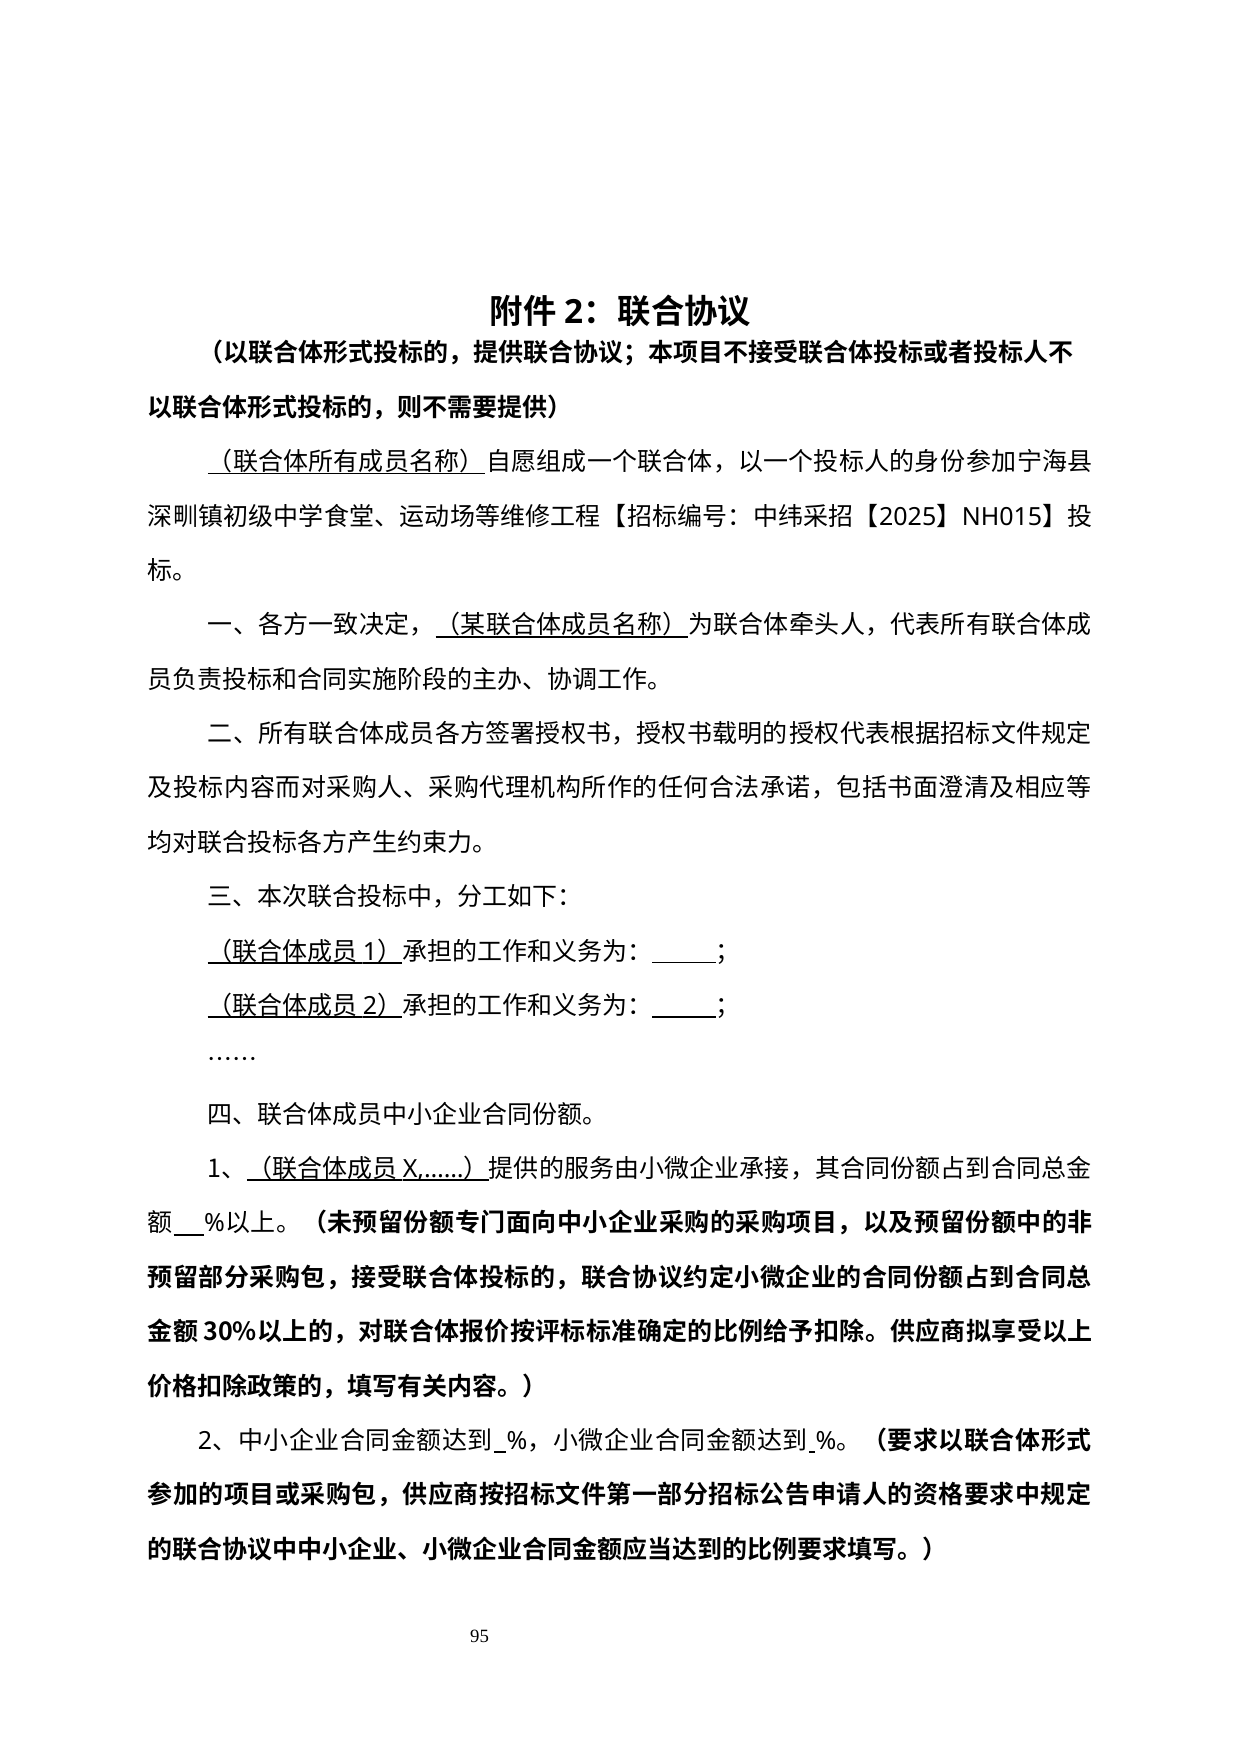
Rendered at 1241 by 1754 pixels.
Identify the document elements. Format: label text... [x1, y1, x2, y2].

text （联合体成员1）承担的工作和义务为： ； [148, 931, 1092, 967]
text （联合体成员2）承担的工作和义务为： ； [148, 985, 1092, 1022]
text 2、中小企业合同金额达到 %，小微企业合同金额达到 %。（要求以联合体形式参加的项目或采购包，供应商按招标文件第一部分招标公告申请人的资格要求中规定的联合协议中中小企业、小微企业合同金额应当达到的比例要求填写。） [148, 1420, 1092, 1565]
text …… [148, 1040, 1092, 1076]
text 附件2：联合协议 [148, 284, 1092, 333]
text 1、（联合体成员X,……）提供的服务由小微企业承接，其合同份额占到合同总金额 %以上。（未预留份额专门面向中小企业采购的采购项目，以及预留份额中的非预留部分采购包，接受联合体投标的，联合协议约定小微企业的合同份额占到合同总金额30%以上的，对联合体报价按评标标准确定的比例给予扣除。供应商拟享受以上价格扣除政策的，填写有关内容。） [148, 1148, 1092, 1402]
text （以联合体形式投标的，提供联合协议；本项目不接受联合体投标或者投标人不以联合体形式投标的，则不需要提供） [148, 333, 1092, 423]
text 二、所有联合体成员各方签署授权书，授权书载明的授权代表根据招标文件规定及投标内容而对采购人、采购代理机构所作的任何合法承诺，包括书面澄清及相应等均对联合投标各方产生约束力。 [148, 713, 1092, 858]
text 三、本次联合投标中，分工如下： [148, 877, 1092, 913]
text 四、联合体成员中小企业合同份额。 [148, 1094, 1092, 1130]
text （联合体所有成员名称）自愿组成一个联合体，以一个投标人的身份参加宁海县深甽镇初级中学食堂、运动场等维修工程【招标编号：中纬采招【2025】NH015】投标。 [148, 442, 1092, 587]
text 一、各方一致决定，（某联合体成员名称）为联合体牵头人，代表所有联合体成员负责投标和合同实施阶段的主办、协调工作。 [148, 605, 1092, 695]
